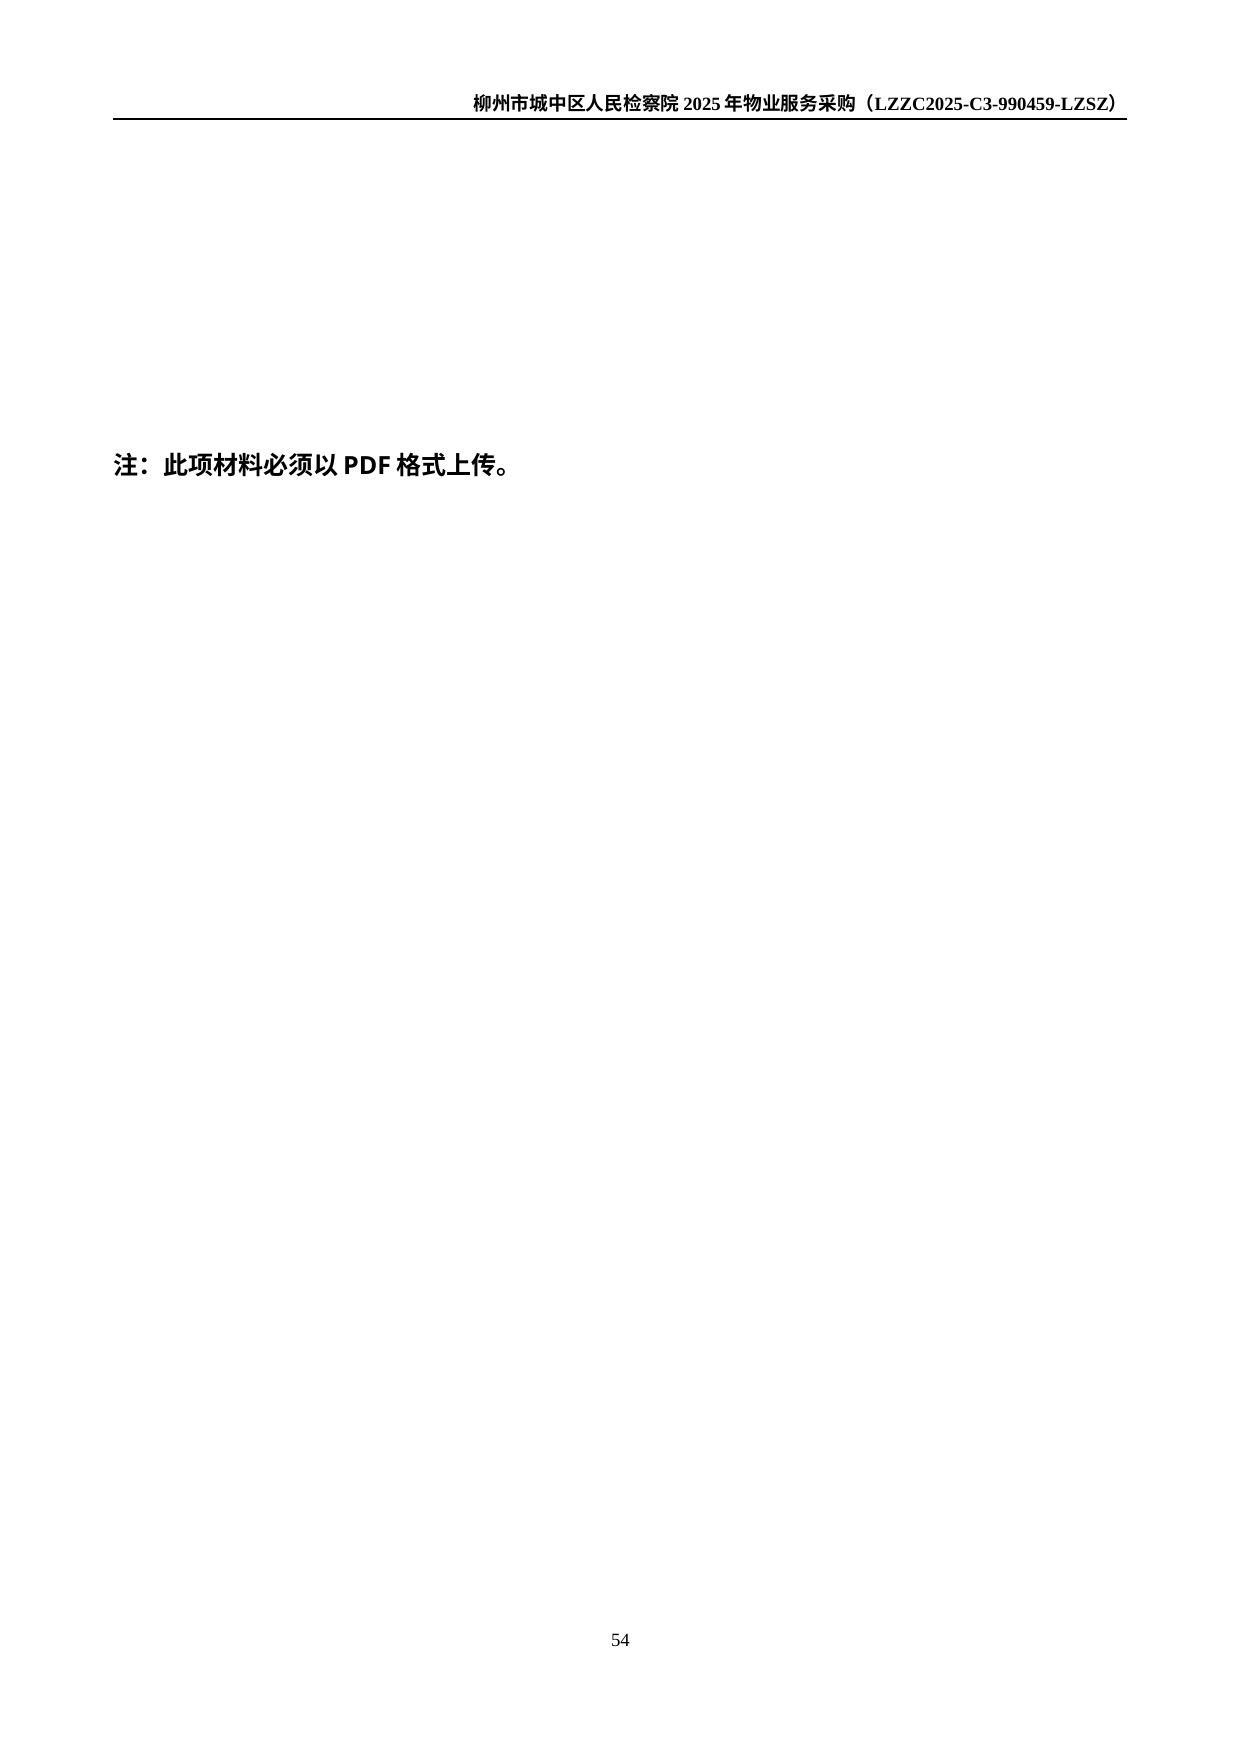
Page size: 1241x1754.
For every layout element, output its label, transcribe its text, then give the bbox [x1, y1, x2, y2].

text 注：此项材料必须以PDF格式上传。 [113, 431, 1127, 496]
